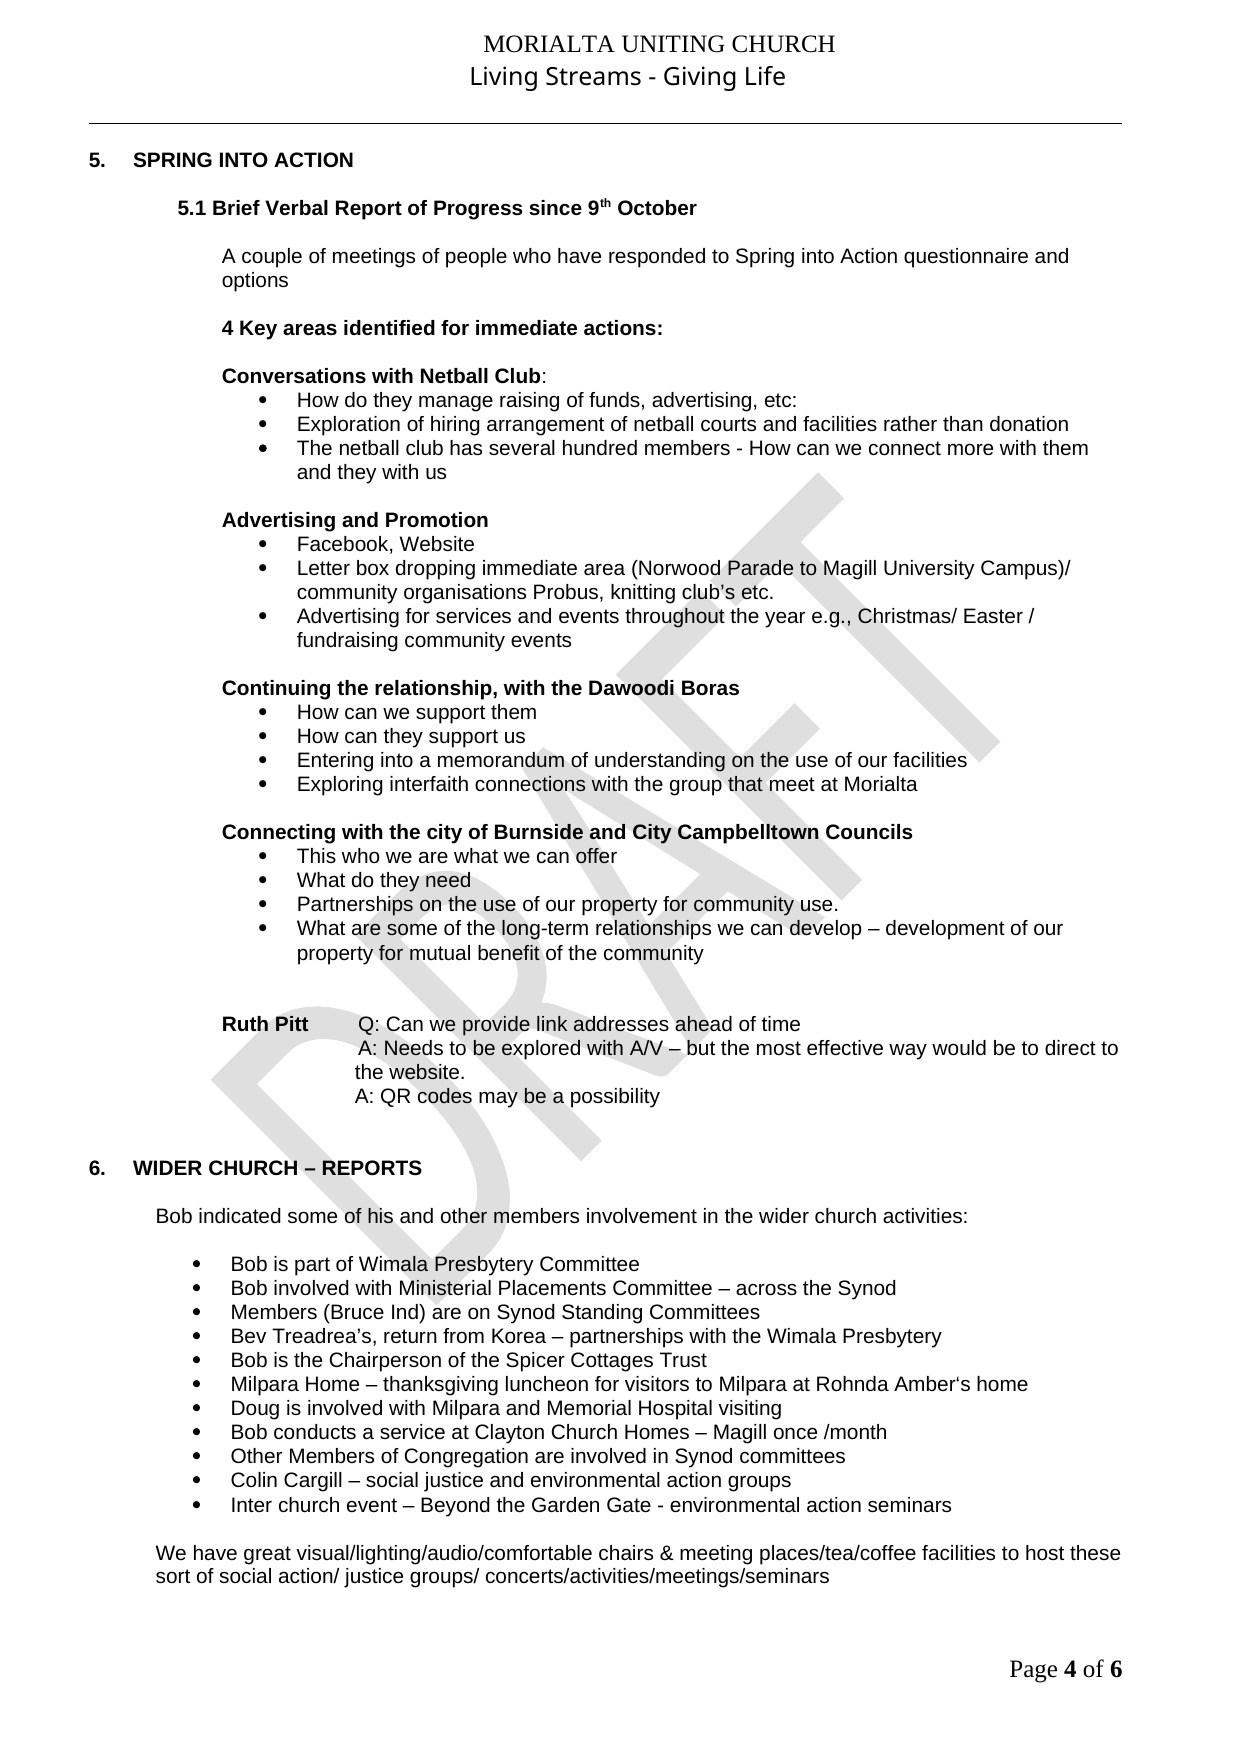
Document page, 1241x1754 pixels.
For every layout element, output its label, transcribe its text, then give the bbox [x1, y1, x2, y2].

text A couple of meetings of people who have responded to Spring into Action questionnaire and options [222, 244, 1127, 292]
list How can they support us [259, 724, 1127, 748]
text Bob indicated some of his and other members involvement in the wider church activities: [155, 1204, 1127, 1228]
list Bob conducts a service at Clayton Church Homes – Magill once /month [193, 1420, 1127, 1444]
text Continuing the relationship, with the Dawoodi Boras [222, 676, 1127, 700]
list Advertising for services and events throughout the year e.g., Christmas/ Easter / fundraising community events [259, 604, 1127, 652]
list Inter church event – Beyond the Garden Gate - environmental action seminars [193, 1492, 1127, 1516]
list Doug is involved with Milpara and Memorial Hospital visiting [193, 1396, 1127, 1420]
list The netball club has several hundred members - How can we connect more with them and they with us [259, 436, 1127, 484]
text Conversations with Netball Club: [222, 364, 1127, 388]
list Bob involved with Ministerial Placements Committee – across the Synod [193, 1276, 1127, 1300]
list Colin Cargill – social justice and environmental action groups [193, 1468, 1127, 1492]
list Entering into a memorandum of understanding on the use of our facilities [259, 748, 1127, 772]
list Bev Treadrea’s, return from Korea – partnerships with the Wimala Presbytery [193, 1324, 1127, 1348]
list Other Members of Congregation are involved in Synod committees [193, 1444, 1127, 1468]
list Members (Bruce Ind) are on Synod Standing Committees [193, 1300, 1127, 1324]
list Partnerships on the use of our property for community use. [259, 892, 1127, 916]
list Letter box dropping immediate area (Norwood Parade to Magill University Campus)/ community organisations Probus, knitting club’s etc. [259, 556, 1127, 604]
list Milpara Home – thanksgiving luncheon for visitors to Milpara at Rohnda Amber‘s home [193, 1372, 1127, 1396]
text Advertising and Promotion [222, 508, 1127, 532]
text 4 Key areas identified for immediate actions: [222, 316, 1127, 340]
list What do they need [259, 868, 1127, 892]
list This who we are what we can offer [259, 844, 1127, 868]
list Bob is the Chairperson of the Spicer Cottages Trust [193, 1348, 1127, 1372]
list How can we support them [259, 700, 1127, 724]
text A: Needs to be explored with A/V – but the most effective way would be to direct to the website. [354, 1036, 1127, 1084]
list How do they manage raising of funds, advertising, etc: [259, 388, 1127, 412]
list Exploration of hiring arrangement of netball courts and facilities rather than donation [259, 412, 1127, 436]
list WIDER CHURCH – REPORTS [88, 1156, 1171, 1180]
text We have great visual/lighting/audio/comfortable chairs & meeting places/tea/coffee facilities to host these sort of social action/ justice groups/ concerts/activities/meetings/seminars [155, 1540, 1127, 1588]
list What are some of the long-term relationships we can develop – development of our property for mutual benefit of the community [259, 916, 1127, 964]
list Facebook, Website [259, 532, 1127, 556]
text Ruth Pitt Q: Can we provide link addresses ahead of time [222, 1012, 1127, 1036]
list Exploring interfaith connections with the group that meet at Morialta [259, 772, 1127, 796]
list Bob is part of Wimala Presbytery Committee [193, 1252, 1127, 1276]
text A: QR codes may be a possibility [354, 1084, 1127, 1108]
list SPRING INTO ACTION [88, 148, 1171, 172]
text 5.1 Brief Verbal Report of Progress since 9th October [177, 196, 1127, 220]
text Connecting with the city of Burnside and City Campbelltown Councils [222, 820, 1127, 844]
